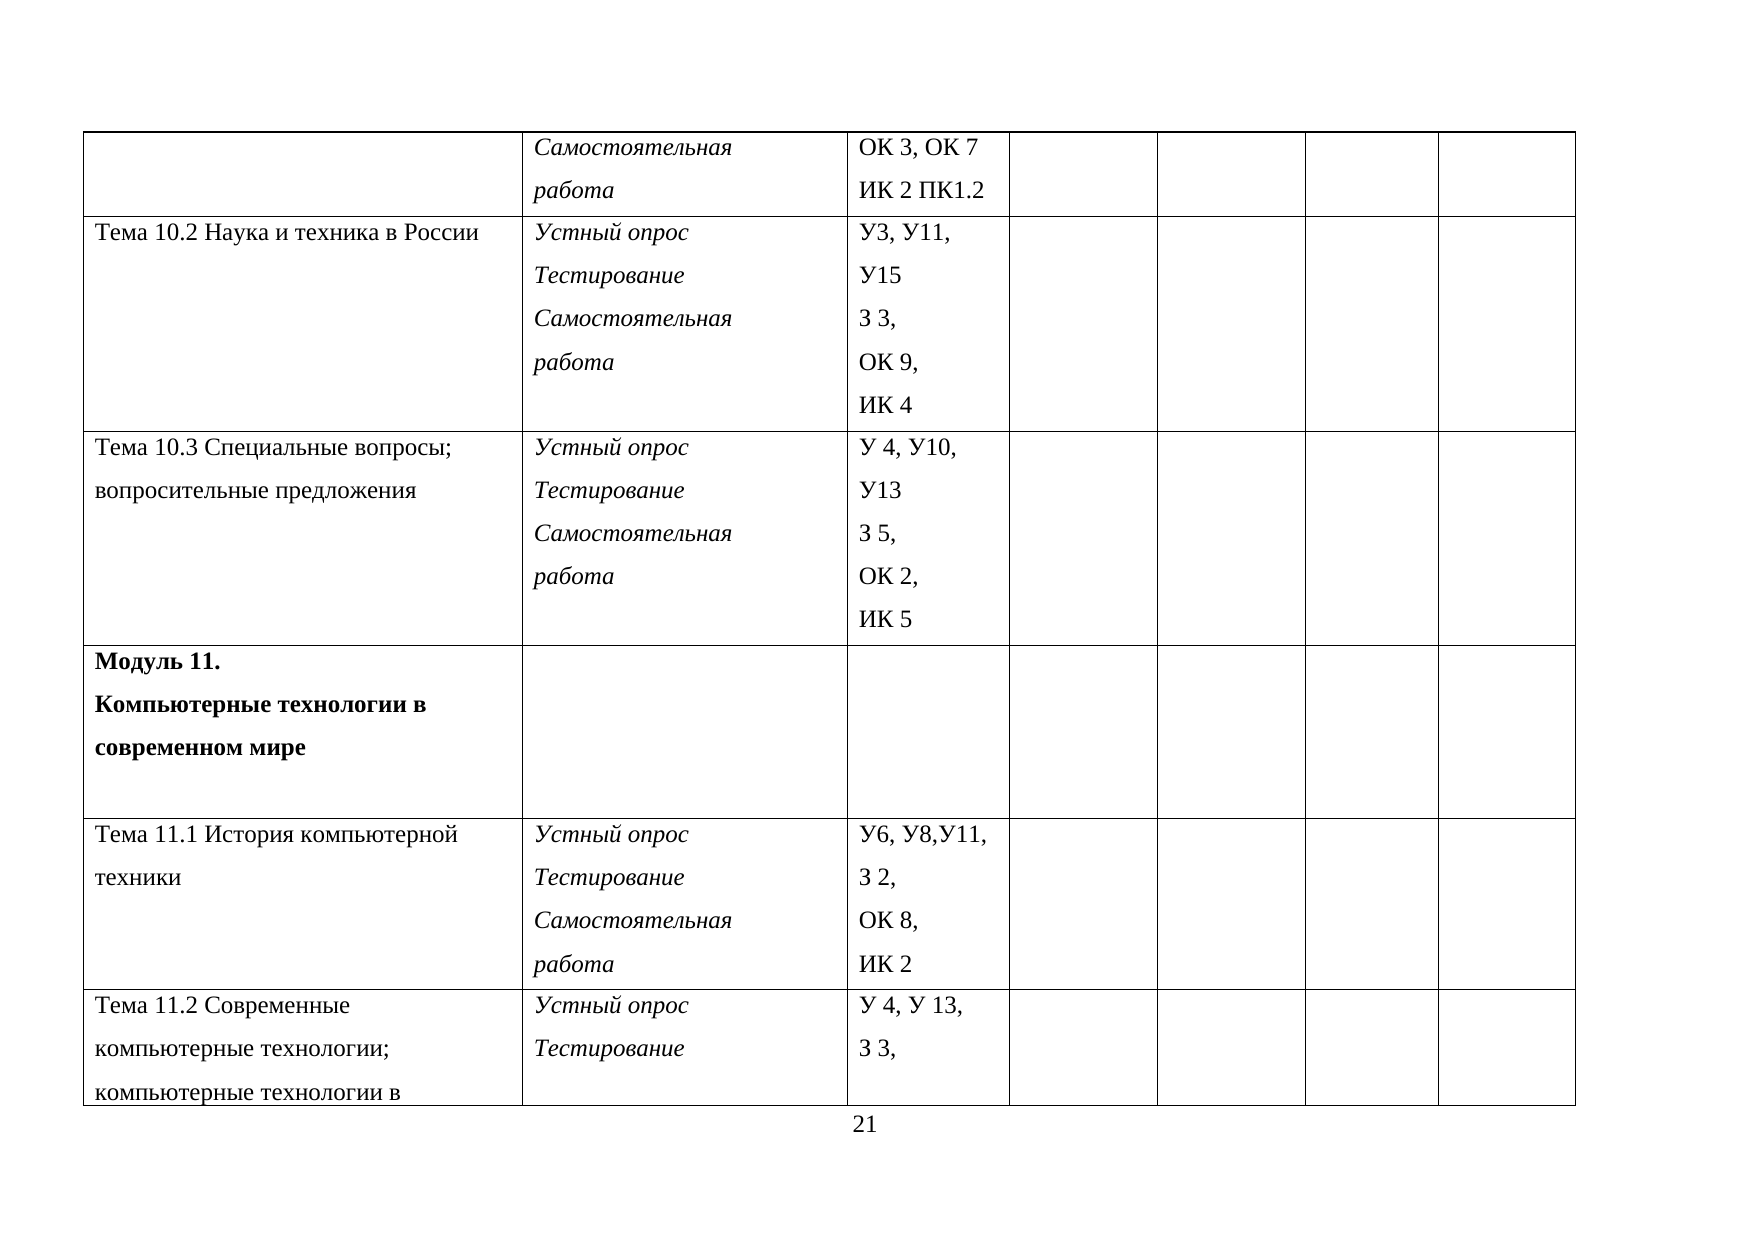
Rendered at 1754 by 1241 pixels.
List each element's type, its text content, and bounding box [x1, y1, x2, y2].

table_cell Модуль 11. Компьютерные технологии в современном мире [84, 646, 522, 818]
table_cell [523, 217, 847, 431]
table_cell [1158, 819, 1305, 989]
table_cell [1010, 819, 1157, 989]
table_cell Тема 10.3 Специальные вопросы; вопросительные предложения [84, 432, 522, 645]
table_cell [1010, 217, 1157, 431]
table_cell [523, 646, 847, 818]
table_cell [1306, 990, 1438, 1105]
table_cell [1158, 646, 1305, 818]
table_cell [848, 646, 1009, 818]
table_cell [1306, 646, 1438, 818]
table_cell У6, У8,У11, З 2, ОК 8, ИК 2 [848, 819, 1009, 989]
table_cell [84, 133, 522, 216]
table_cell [523, 133, 847, 216]
table_cell [1158, 990, 1305, 1105]
table_cell [1158, 432, 1305, 645]
table_cell [1439, 990, 1575, 1105]
table_cell [1306, 133, 1438, 216]
table_cell [1306, 819, 1438, 989]
table_cell [1439, 133, 1575, 216]
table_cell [523, 990, 847, 1105]
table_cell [848, 133, 1009, 216]
table_cell [1010, 646, 1157, 818]
table_cell Устный опрос Тестирование Самостоятельная работа [523, 432, 847, 645]
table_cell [848, 990, 1009, 1105]
table_cell [1010, 990, 1157, 1105]
table_cell [1439, 819, 1575, 989]
table_cell [1010, 133, 1157, 216]
table_cell [1158, 133, 1305, 216]
table_cell У3, У11, У15 З 3, ОК 9, ИК 4 [848, 217, 1009, 431]
table_cell Устный опрос Тестирование Самостоятельная работа [523, 819, 847, 989]
table_cell Тема 10.2 Наука и техника в России [84, 217, 522, 431]
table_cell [84, 990, 522, 1105]
table_cell [1306, 217, 1438, 431]
table_cell Тема 11.1 История компьютерной техники [84, 819, 522, 989]
table_cell [1158, 217, 1305, 431]
table_cell У 4, У10, У13 З 5, ОК 2, ИК 5 [848, 432, 1009, 645]
table_cell [1439, 646, 1575, 818]
table_cell [1439, 217, 1575, 431]
table_cell [1010, 432, 1157, 645]
table_cell [1306, 432, 1438, 645]
table_cell [1439, 432, 1575, 645]
